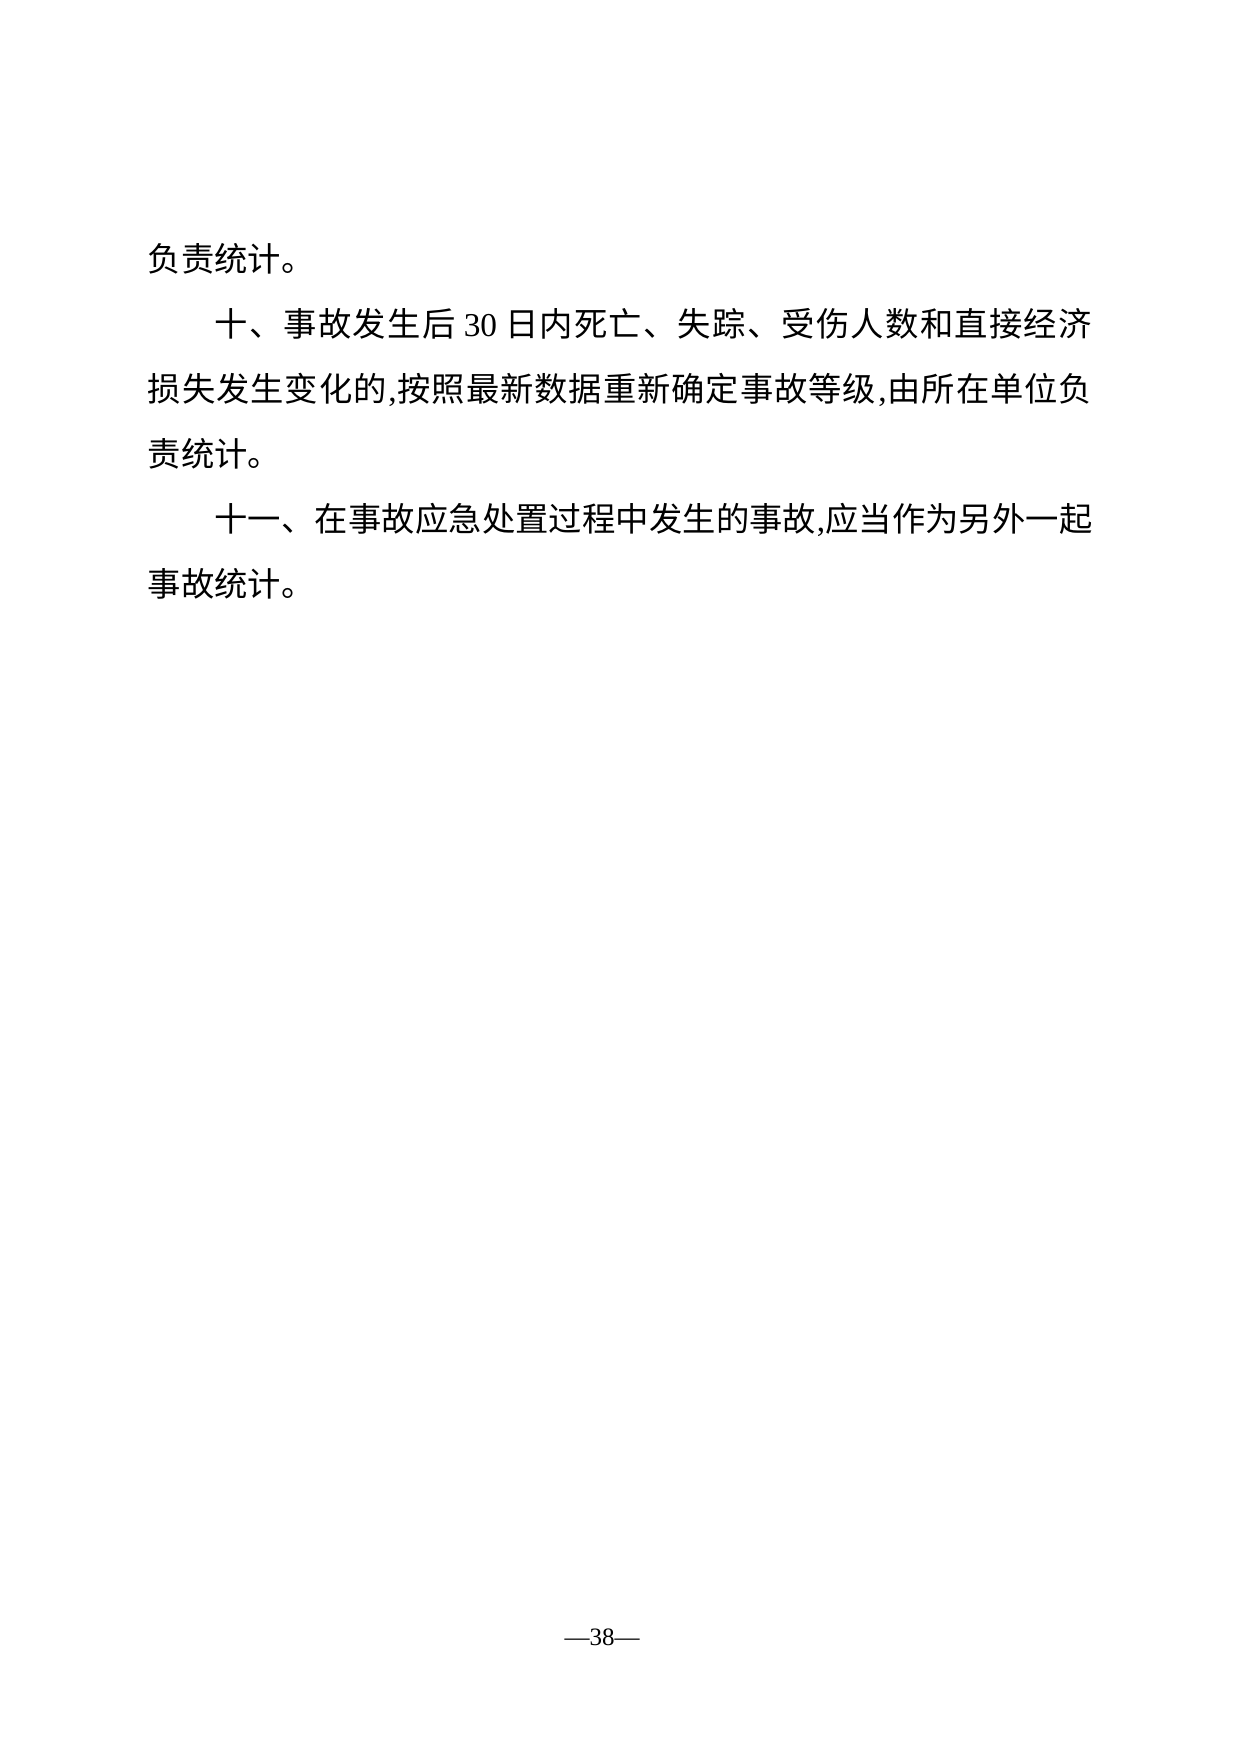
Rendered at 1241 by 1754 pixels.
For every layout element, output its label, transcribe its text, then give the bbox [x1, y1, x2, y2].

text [148, 224, 1092, 289]
text 十、事故发生后30日内死亡、失踪、受伤人数和直接经济损失发生变化的,按照最新数据重新确定事故等级,由所在单位负责统计。 [148, 289, 1092, 484]
text 十一、在事故应急处置过程中发生的事故,应当作为另外一起事故统计。 [148, 484, 1092, 614]
